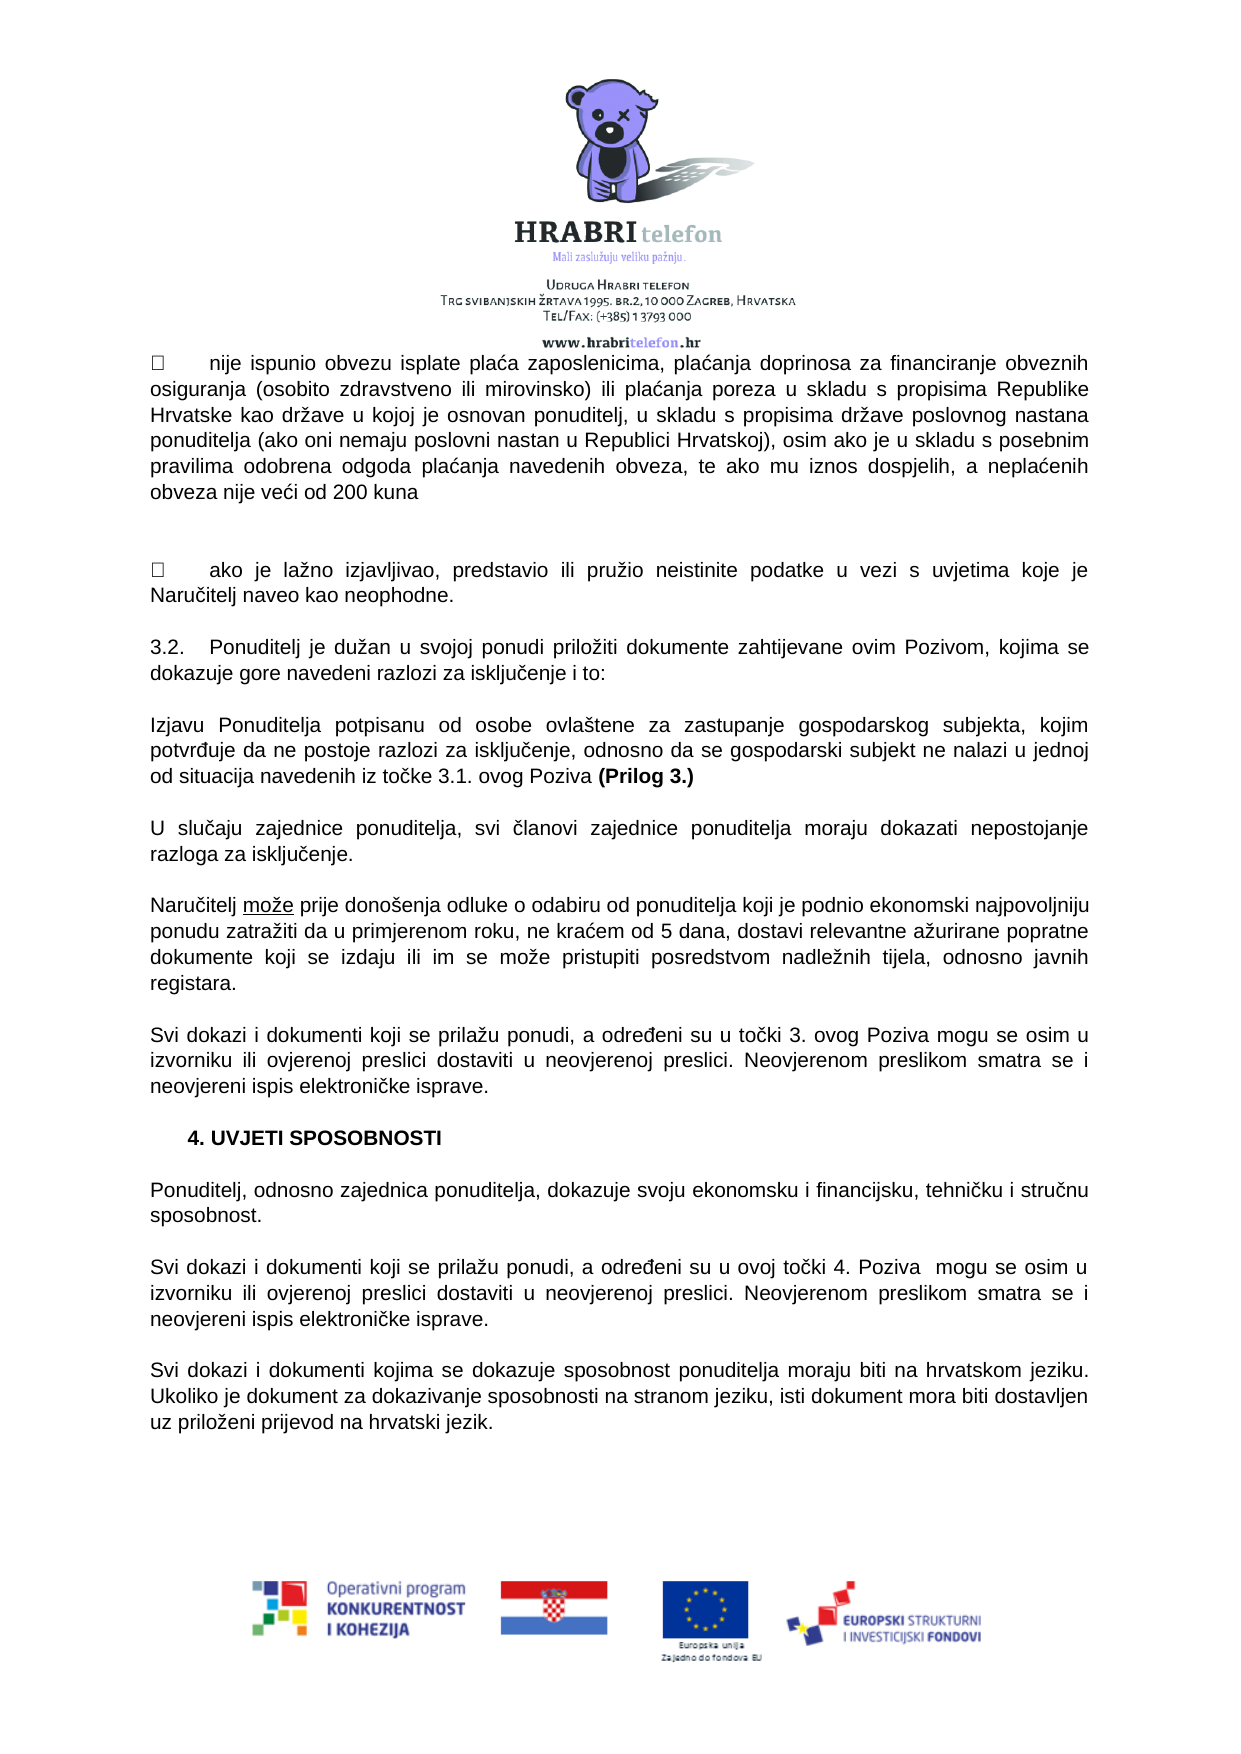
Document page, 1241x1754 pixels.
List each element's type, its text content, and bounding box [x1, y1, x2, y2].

text Naručitelj može prije donošenja odluke o odabiru od ponuditelja koji je podnio ekonomski najpovoljniju ponudu zatražiti da u primjerenom roku, ne kraćem od 5 dana, dostavi relevantne ažurirane popratne dokumente koji se izdaju ili im se može pristupiti posredstvom nadležnih tijela, odnosno javnih registara. [150, 893, 1090, 995]
text Svi dokazi i dokumenti kojima se dokazuje sposobnost ponuditelja moraju biti na hrvatskom jeziku. Ukoliko je dokument za dokazivanje sposobnosti na stranom jeziku, isti dokument mora biti dostavljen uz priloženi prijevod na hrvatski jezik. [150, 1358, 1090, 1434]
text  nije ispunio obvezu isplate plaća zaposlenicima, plaćanja doprinosa za financiranje obveznih osiguranja (osobito zdravstveno ili mirovinsko) ili plaćanja poreza u skladu s propisima Republike Hrvatske kao države u kojoj je osnovan ponuditelj, u skladu s propisima države poslovnog nastana ponuditelja (ako oni nemaju poslovni nastan u Republici Hrvatskoj), osim ako je u skladu s posebnim pravilima odobrena odgoda plaćanja navedenih obveza, te ako mu iznos dospjelih, a neplaćenih obveza nije veći od 200 kuna [150, 351, 1090, 504]
text Izjavu Ponuditelja potpisanu od osobe ovlaštene za zastupanje gospodarskog subjekta, kojim potvrđuje da ne postoje razlozi za isključenje, odnosno da se gospodarski subjekt ne nalazi u jednoj od situacija navedenih iz točke 3.1. ovog Poziva (Prilog 3.) [150, 712, 1090, 788]
text Svi dokazi i dokumenti koji se prilažu ponudi, a određeni su u točki 3. ovog Poziva mogu se osim u izvorniku ili ovjerenoj preslici dostaviti u neovjerenoj preslici. Neovjerenom preslikom smatra se i neovjereni ispis elektroničke isprave. [150, 1022, 1090, 1098]
text  ako je lažno izjavljivao, predstavio ili pružio neistinite podatke u vezi s uvjetima koje je Naručitelj naveo kao neophodne. [150, 557, 1090, 607]
text Svi dokazi i dokumenti koji se prilažu ponudi, a određeni su u ovoj točki 4. Poziva mogu se osim u izvorniku ili ovjerenoj preslici dostaviti u neovjerenoj preslici. Neovjerenom preslikom smatra se i neovjereni ispis elektroničke isprave. [150, 1255, 1090, 1331]
text 4. UVJETI SPOSOBNOSTI [187, 1126, 1090, 1150]
text 3.2. Ponuditelj je dužan u svojoj ponudi priložiti dokumente zahtijevane ovim Pozivom, kojima se dokazuje gore navedeni razlozi za isključenje i to: [150, 635, 1090, 685]
text U slučaju zajednice ponuditelja, svi članovi zajednice ponuditelja moraju dokazati nepostojanje razloga za isključenje. [150, 816, 1090, 866]
picture [437, 73, 803, 351]
text Ponuditelj, odnosno zajednica ponuditelja, dokazuje svoju ekonomsku i financijsku, tehničku i stručnu sposobnost. [150, 1177, 1090, 1227]
